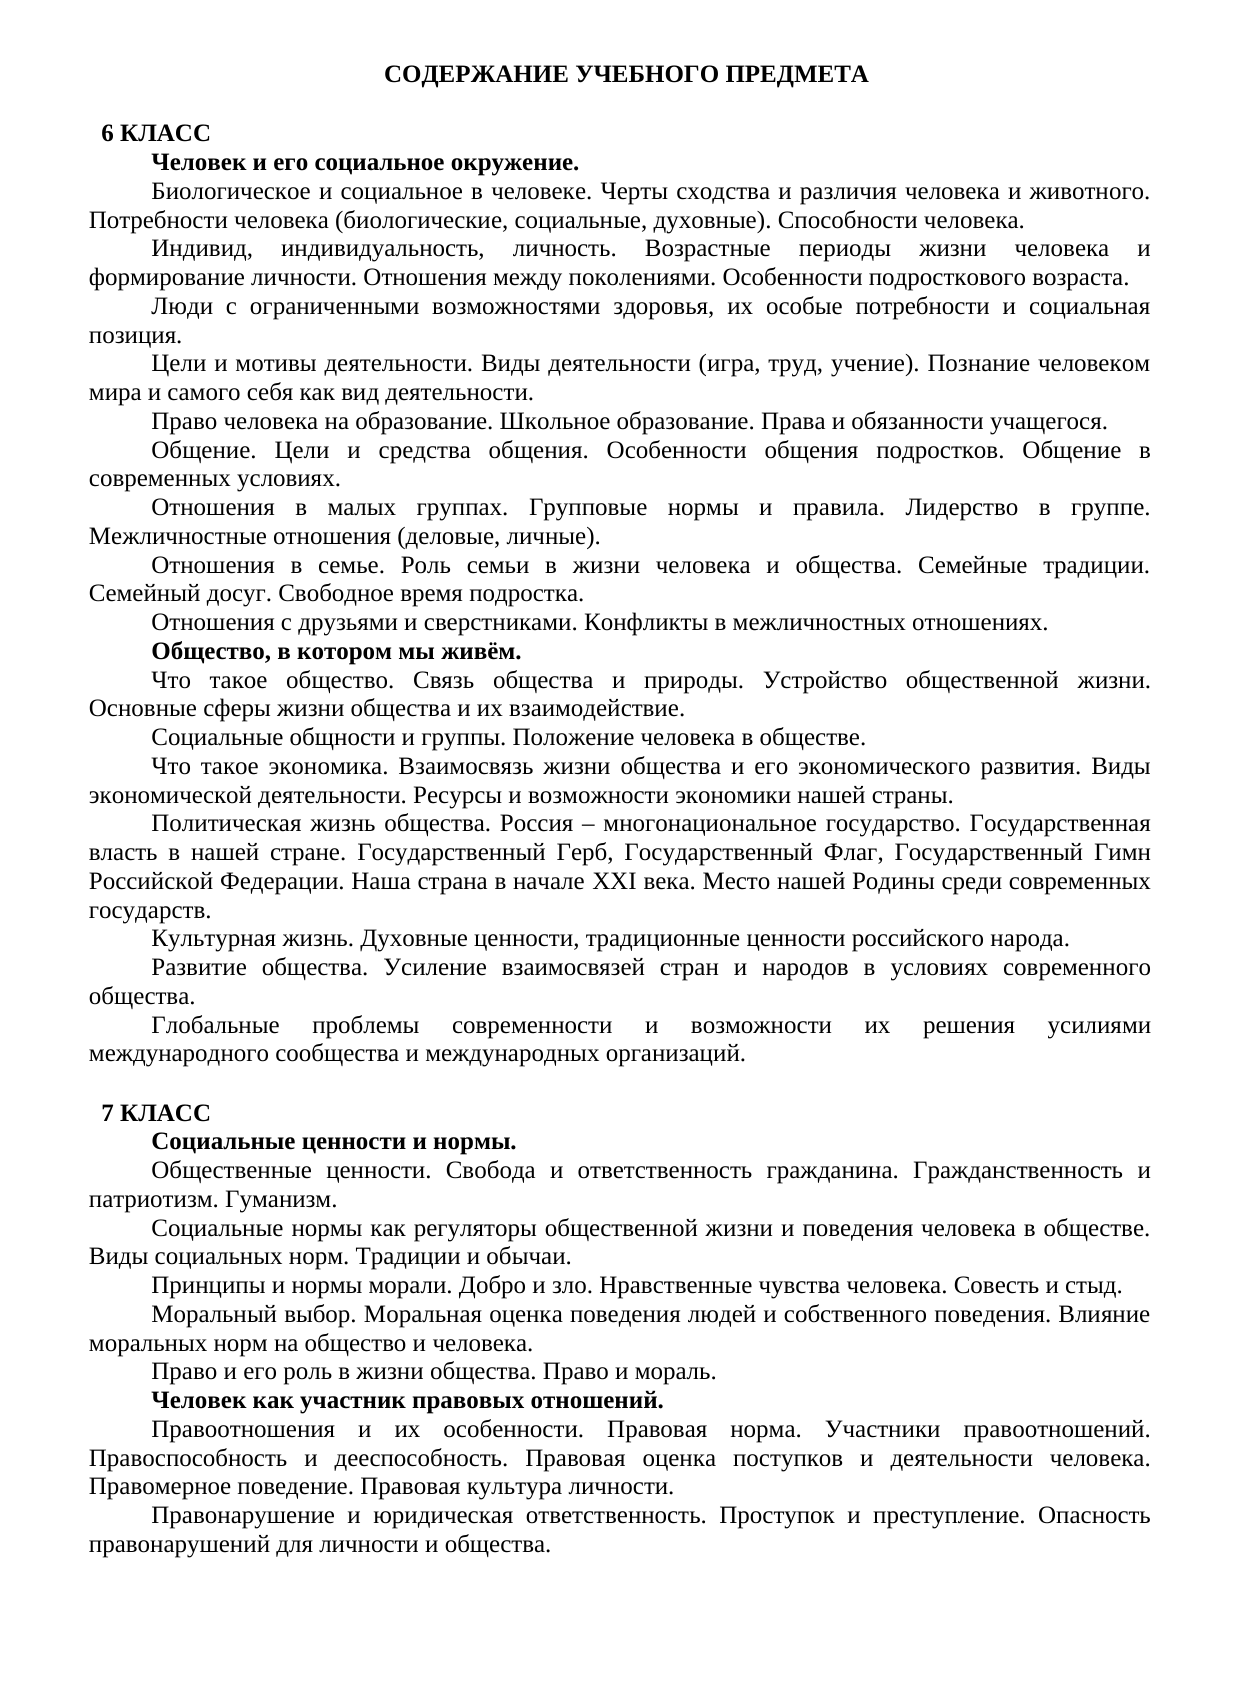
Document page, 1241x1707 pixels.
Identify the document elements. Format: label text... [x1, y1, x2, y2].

text Принципы и нормы морали. Добро и зло. Нравственные чувства человека. Совесть и стыд. [89, 1270, 1152, 1299]
text Социальные ценности и нормы. [89, 1126, 1152, 1155]
text Культурная жизнь. Духовные ценности, традиционные ценности российского народа. [89, 923, 1152, 952]
text Что такое экономика. Взаимосвязь жизни общества и его экономического развития. Виды экономической деятельности. Ресурсы и возможности экономики нашей страны. [89, 751, 1152, 808]
text Отношения с друзьями и сверстниками. Конфликты в межличностных отношениях. [89, 607, 1152, 636]
text Цели и мотивы деятельности. Виды деятельности (игра, труд, учение). Познание человеком мира и самого себя как вид деятельности. [89, 348, 1152, 406]
text Что такое общество. Связь общества и природы. Устройство общественной жизни. Основные сферы жизни общества и их взаимодействие. [89, 665, 1152, 722]
text Общественные ценности. Свобода и ответственность гражданина. Гражданственность и патриотизм. Гуманизм. [89, 1155, 1152, 1213]
text Правоотношения и их особенности. Правовая норма. Участники правоотношений. Правоспособность и дееспособность. Правовая оценка поступков и деятельности человека. Правомерное поведение. Правовая культура личности. [89, 1414, 1152, 1500]
text Социальные нормы как регуляторы общественной жизни и поведения человека в обществе. Виды социальных норм. Традиции и обычаи. [89, 1213, 1152, 1270]
text Моральный выбор. Моральная оценка поведения людей и собственного поведения. Влияние моральных норм на общество и человека. [89, 1299, 1152, 1356]
text Люди с ограниченными возможностями здоровья, их особые потребности и социальная позиция. [89, 291, 1152, 348]
text Социальные общности и группы. Положение человека в обществе. [89, 722, 1152, 751]
text Право человека на образование. Школьное образование. Права и обязанности учащегося. [89, 406, 1152, 435]
text Глобальные проблемы современности и возможности их решения усилиями международного сообщества и международных организаций. [89, 1010, 1152, 1067]
text 7 КЛАСС [101, 1098, 1152, 1126]
text Развитие общества. Усиление взаимосвязей стран и народов в условиях современного общества. [89, 952, 1152, 1010]
text Правонарушение и юридическая ответственность. Проступок и преступление. Опасность правонарушений для личности и общества. [89, 1500, 1152, 1558]
text Отношения в малых группах. Групповые нормы и правила. Лидерство в группе. Межличностные отношения (деловые, личные). [89, 492, 1152, 550]
text Человек и его социальное окружение. [89, 147, 1152, 176]
text Право и его роль в жизни общества. Право и мораль. [89, 1356, 1152, 1385]
text Общество, в котором мы живём. [89, 636, 1152, 665]
text Отношения в семье. Роль семьи в жизни человека и общества. Семейные традиции. Семейный досуг. Свободное время подростка. [89, 550, 1152, 607]
text Политическая жизнь общества. Россия – многонациональное государство. Государственная власть в нашей стране. Государственный Герб, Государственный Флаг, Государственный Гимн Российской Федерации. Наша страна в начале XXI века. Место нашей Родины среди современных государств. [89, 808, 1152, 923]
text СОДЕРЖАНИЕ УЧЕБНОГО ПРЕДМЕТА [101, 59, 1152, 88]
text Человек как участник правовых отношений. [89, 1385, 1152, 1414]
text Индивид, индивидуальность, личность. Возрастные периоды жизни человека и формирование личности. Отношения между поколениями. Особенности подросткового возраста. [89, 233, 1152, 291]
text Биологическое и социальное в человеке. Черты сходства и различия человека и животного. Потребности человека (биологические, социальные, духовные). Способности человека. [89, 176, 1152, 233]
text Общение. Цели и средства общения. Особенности общения подростков. Общение в современных условиях. [89, 435, 1152, 492]
text 6 КЛАСС [101, 118, 1152, 147]
